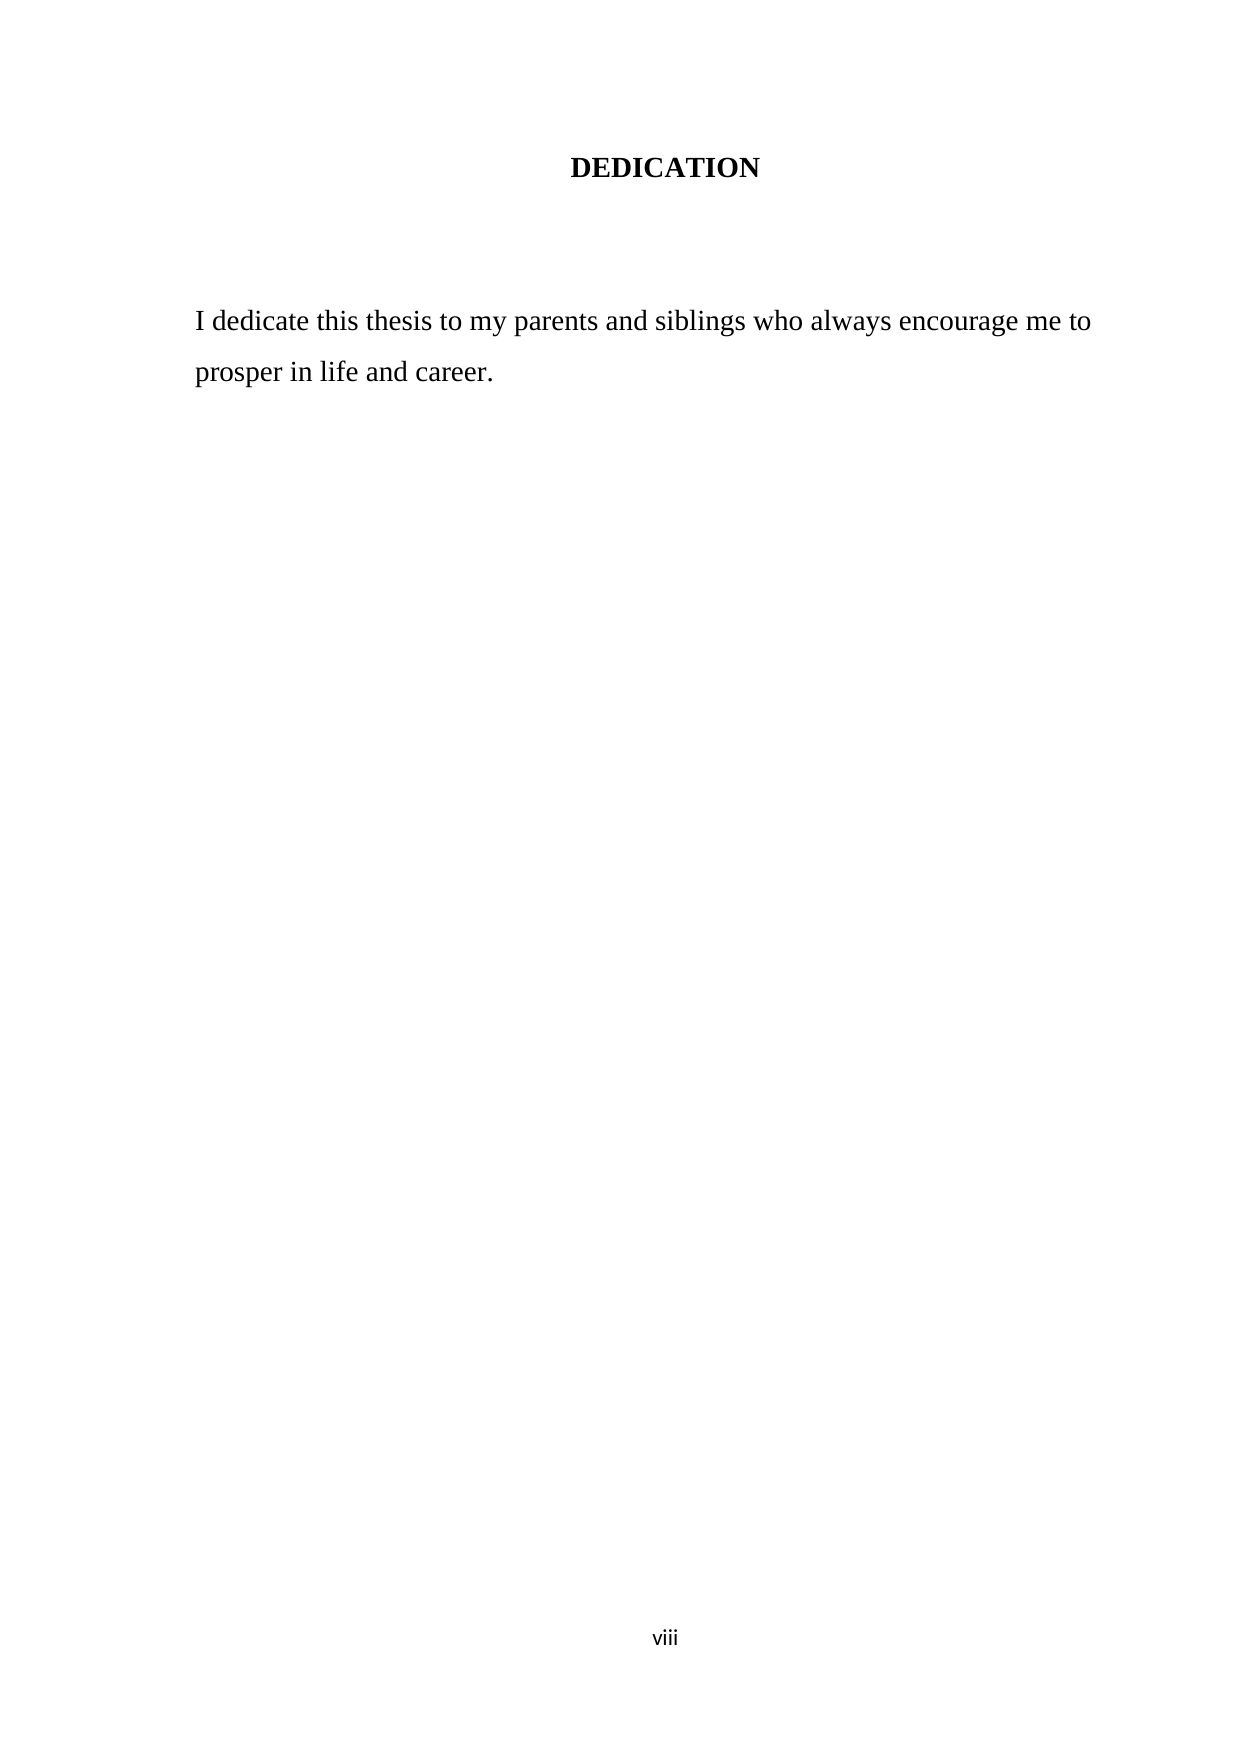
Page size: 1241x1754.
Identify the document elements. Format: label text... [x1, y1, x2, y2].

subtitle DEDICATION [195, 150, 1135, 183]
text I dedicate this thesis to my parents and siblings who always encourage me to prosper in life and career. [195, 303, 1135, 387]
